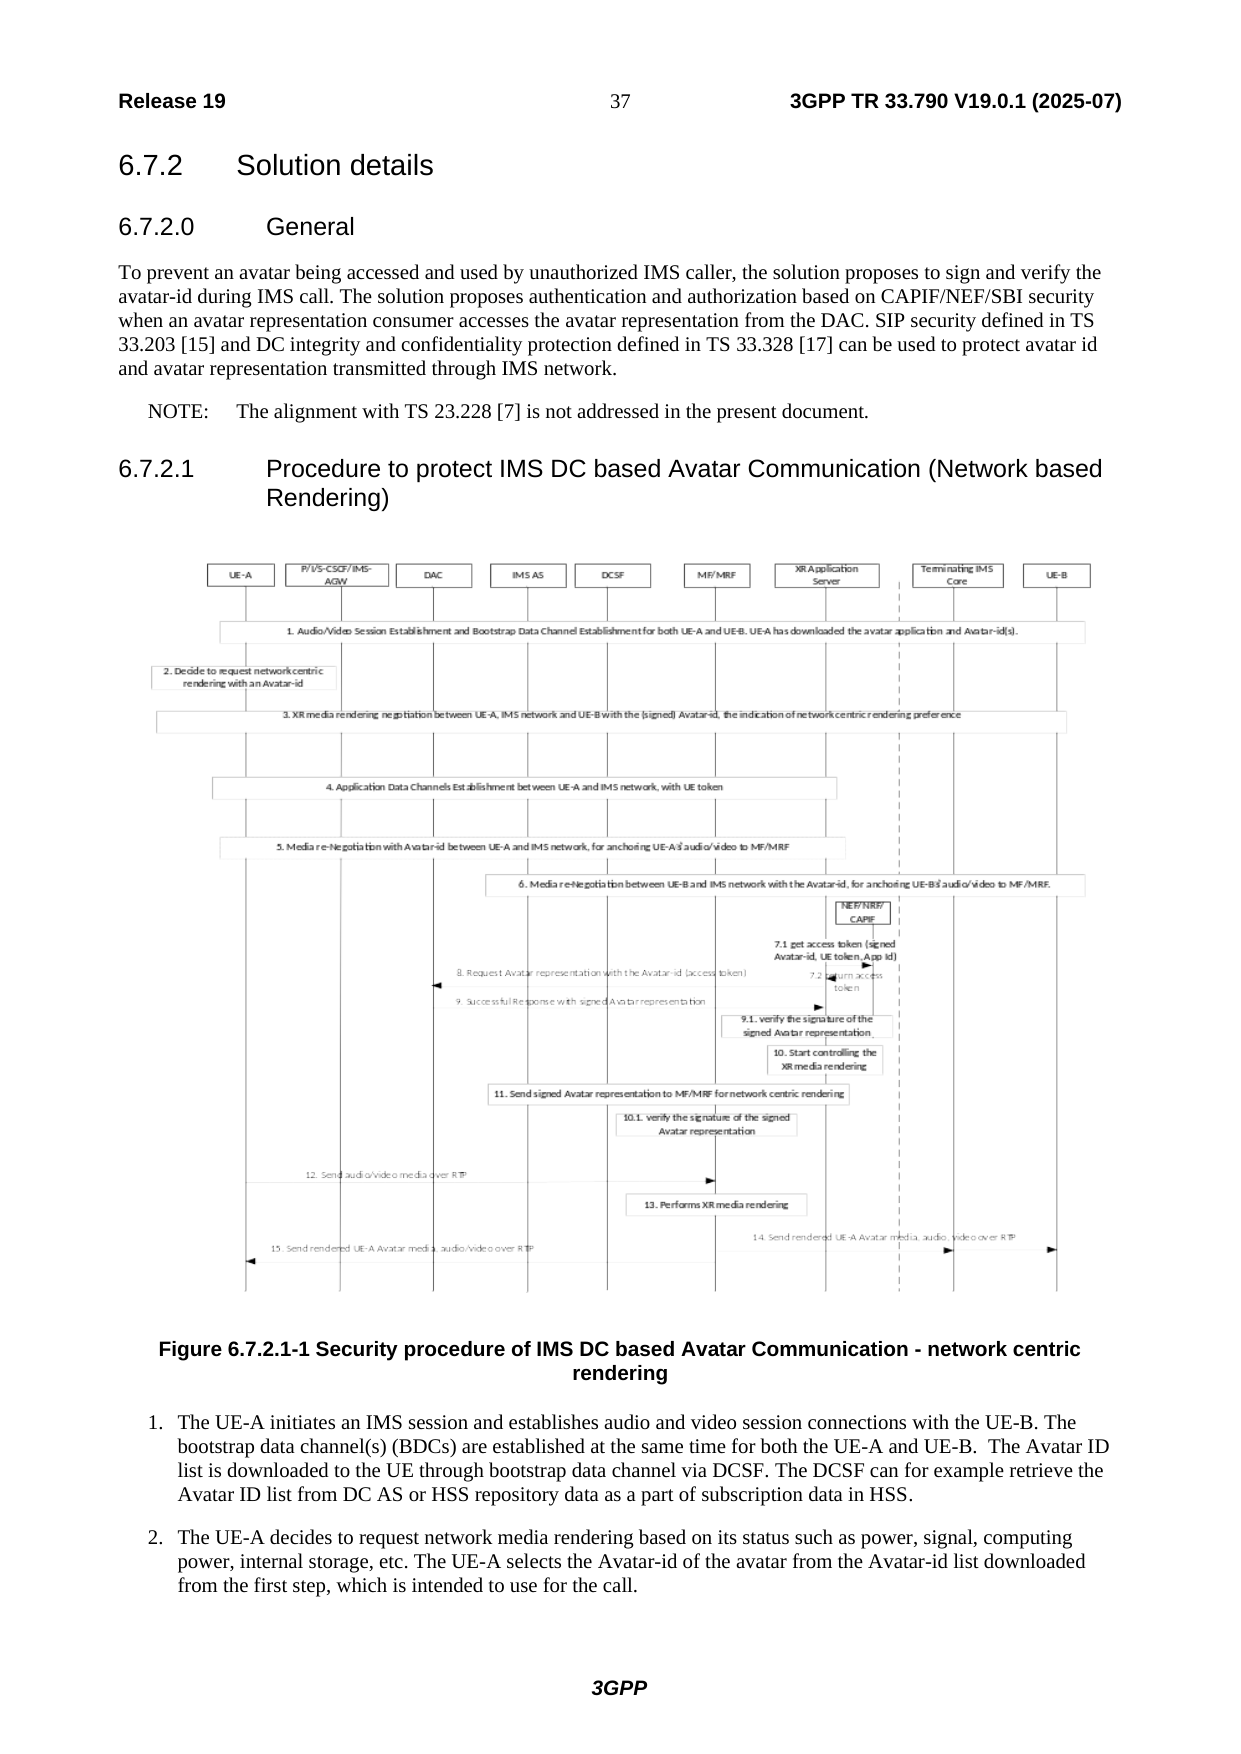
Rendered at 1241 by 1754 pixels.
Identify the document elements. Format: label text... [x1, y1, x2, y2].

subtitle 6.7.2 Solution details [118, 147, 1122, 181]
subtitle 6.7.2.0 General [118, 212, 1122, 241]
text 2. The UE-A decides to request network media rendering based on its status such as power, signal, computing power, internal storage, etc. The UE-A selects the Avatar-id of the avatar from the Avatar-id list downloaded from the first step, which is intended to use for the call. [148, 1524, 1122, 1597]
text 1. The UE-A initiates an IMS session and establishes audio and video session connections with the UE-B. The bootstrap data channel(s) (BDCs) are established at the same time for both the UE-A and UE-B. The Avatar ID list is downloaded to the UE through bootstrap data channel via DCSF. The DCSF can for example retrieve the Avatar ID list from DC AS or HSS repository data as a part of subscription data in HSS. [148, 1409, 1122, 1506]
text Figure 6.7.2.1-1 Security procedure of IMS DC based Avatar Communication - network centric rendering [118, 1337, 1122, 1384]
text NOTE: The alignment with TS 23.228 [7] is not addressed in the present document. [148, 399, 1122, 423]
subtitle 6.7.2.1 Procedure to protect IMS DC based Avatar Communication (Network based Rendering) [118, 454, 1122, 512]
text To prevent an avatar being accessed and used by unauthorized IMS caller, the solution proposes to sign and verify the avatar-id during IMS call. The solution proposes authentication and authorization based on CAPIF/NEF/SBI security when an avatar representation consumer accesses the avatar representation from the DAC. SIP security defined in TS 33.203 [15] and DC integrity and confidentiality protection defined in TS 33.328 [17] can be used to protect avatar id and avatar representation transmitted through IMS network. [118, 260, 1122, 380]
